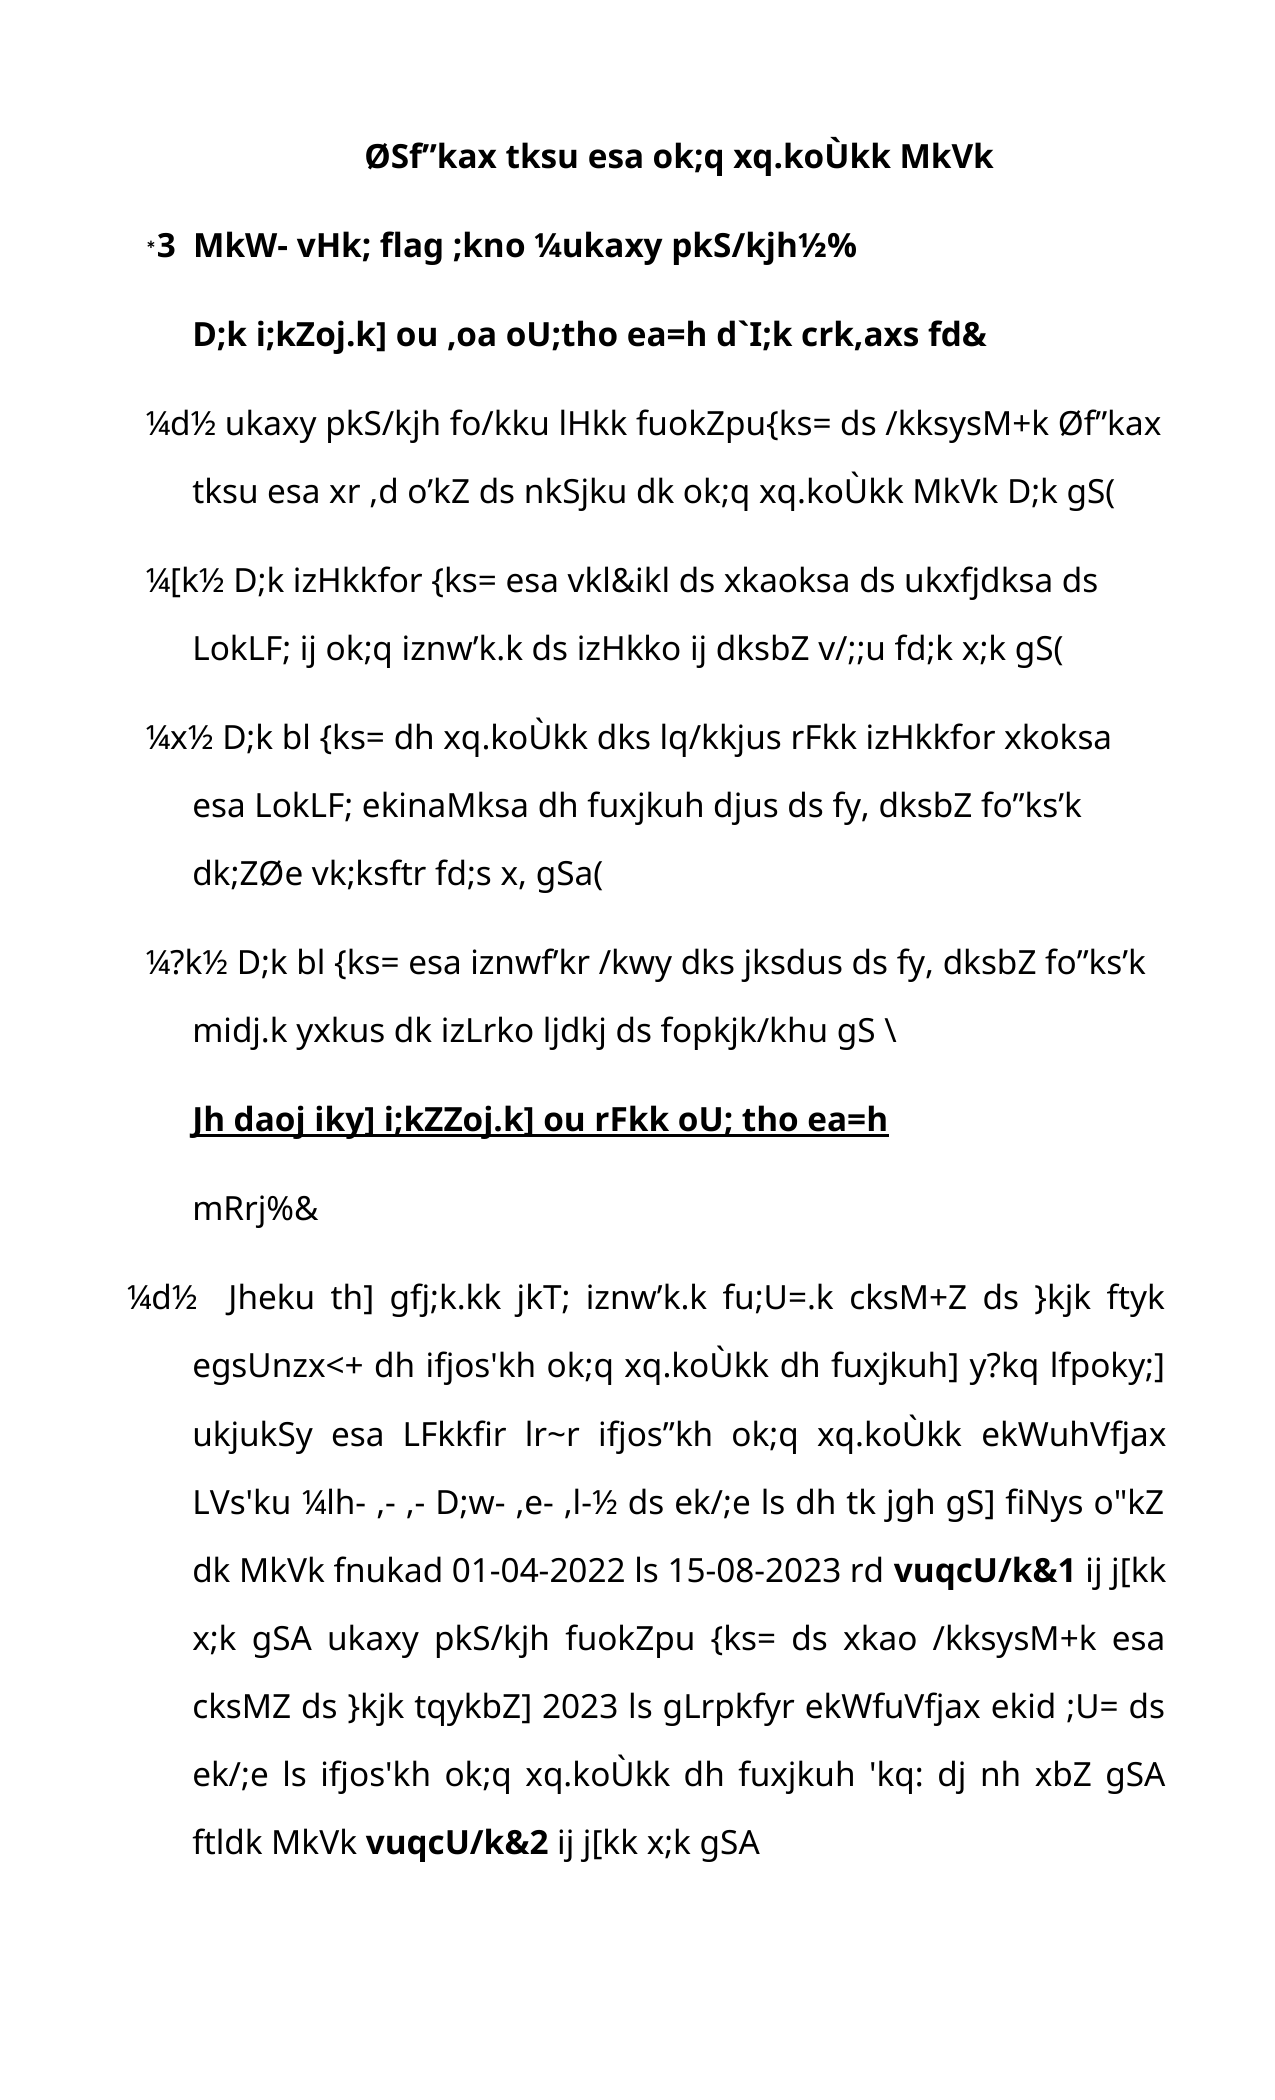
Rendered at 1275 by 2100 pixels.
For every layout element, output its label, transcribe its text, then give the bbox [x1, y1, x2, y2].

text mRrj%& [192, 1185, 1166, 1231]
text D;k i;kZoj.k] ou ,oa oU;tho ea=h d`I;k crk,axs fd& [192, 311, 1166, 356]
text ¼[k½ D;k izHkkfor {ks= esa vkl&ikl ds xkaoksa ds ukxfjdksa ds LokLF; ij ok;q iznw’k.k ds izHkko ij dksbZ v/;;u fd;k x;k gS( [145, 557, 1166, 670]
text Jh daoj iky] i;kZZoj.k] ou rFkk oU; tho ea=h [192, 1096, 1166, 1142]
text ¼d½ ukaxy pkS/kjh fo/kku lHkk fuokZpu{ks= ds /kksysM+k Øf”kax tksu esa xr ,d o’kZ ds nkSjku dk ok;q xq.koÙkk MkVk D;k gS( [145, 400, 1166, 513]
text ØSf”kax tksu esa ok;q xq.koÙkk MkVk [192, 133, 1166, 178]
text ¼x½ D;k bl {ks= dh xq.koÙkk dks lq/kkjus rFkk izHkkfor xkoksa esa LokLF; ekinaMksa dh fuxjkuh djus ds fy, dksbZ fo”ks’k dk;ZØe vk;ksftr fd;s x, gSa( [145, 714, 1166, 896]
text ¼?k½ D;k bl {ks= esa iznwf’kr /kwy dks jksdus ds fy, dksbZ fo”ks’k midj.k yxkus dk izLrko ljdkj ds fopkjk/khu gS \ [145, 939, 1166, 1053]
text ¼d½ Jheku th] gfj;k.kk jkT; iznw’k.k fu;U=.k cksM+Z ds }kjk ftyk egsUnzx<+ dh ifjos'kh ok;q xq.koÙkk dh fuxjkuh] y?kq lfpoky;] ukjukSy esa LFkkfir lr~r ifjos”kh ok;q xq.koÙkk ekWuhVfjax LVs'ku ¼lh- ,- ,- D;w- ,e- ,l-½ ds ek/;e ls dh tk jgh gS] fiNys o"kZ dk MkVk fnukad 01-04-2022 ls 15-08-2023 rd vuqcU/k&1 ij j[kk x;k gSA ukaxy pkS/kjh fuokZpu {ks= ds xkao /kksysM+k esa cksMZ ds }kjk tqykbZ] 2023 ls gLrpkfyr ekWfuVfjax ekid ;U= ds ek/;e ls ifjos'kh ok;q xq.koÙkk dh fuxjkuh 'kq: dj nh xbZ gSA ftldk MkVk vuqcU/k&2 ij j[kk x;k gSA [126, 1274, 1166, 1864]
text *3 MkW- vHk; flag ;kno ¼ukaxy pkS/kjh½% [145, 222, 1166, 267]
